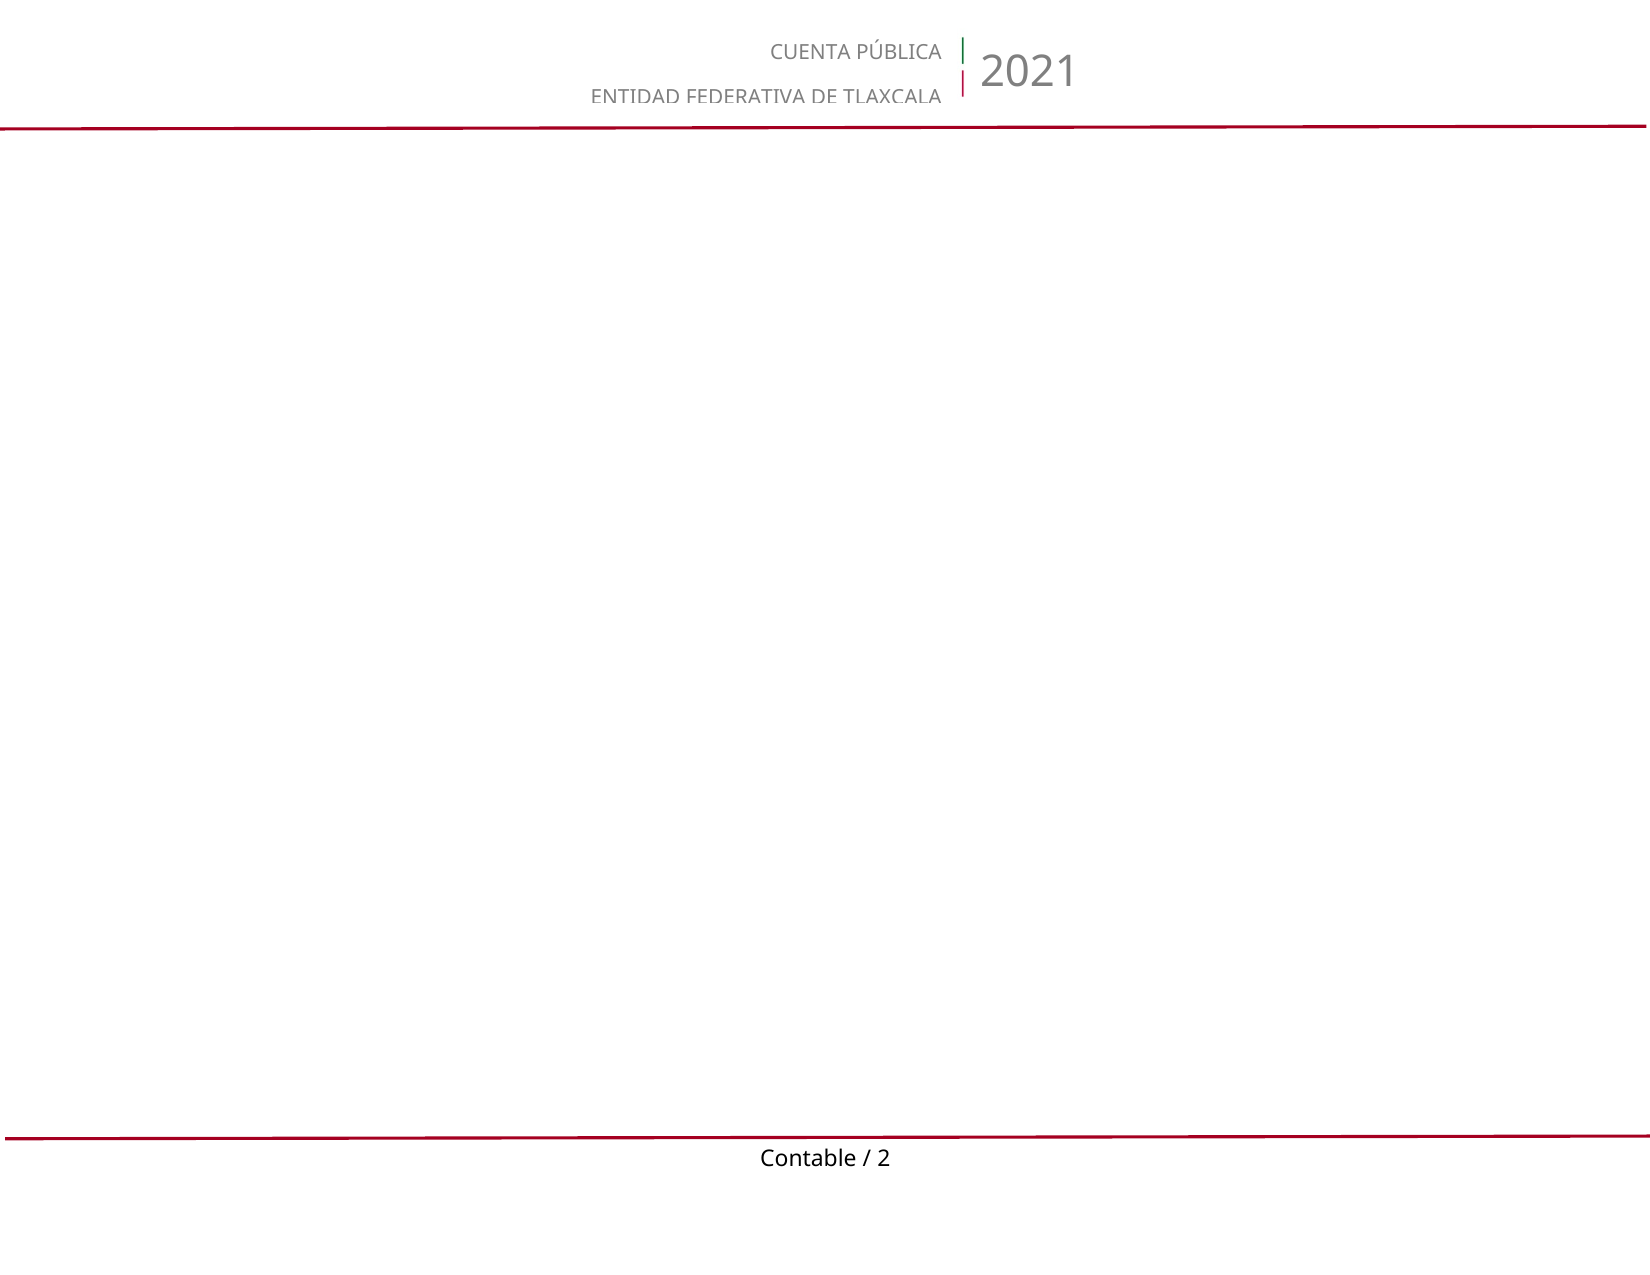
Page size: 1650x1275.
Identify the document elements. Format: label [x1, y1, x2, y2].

picture [956, 28, 974, 100]
